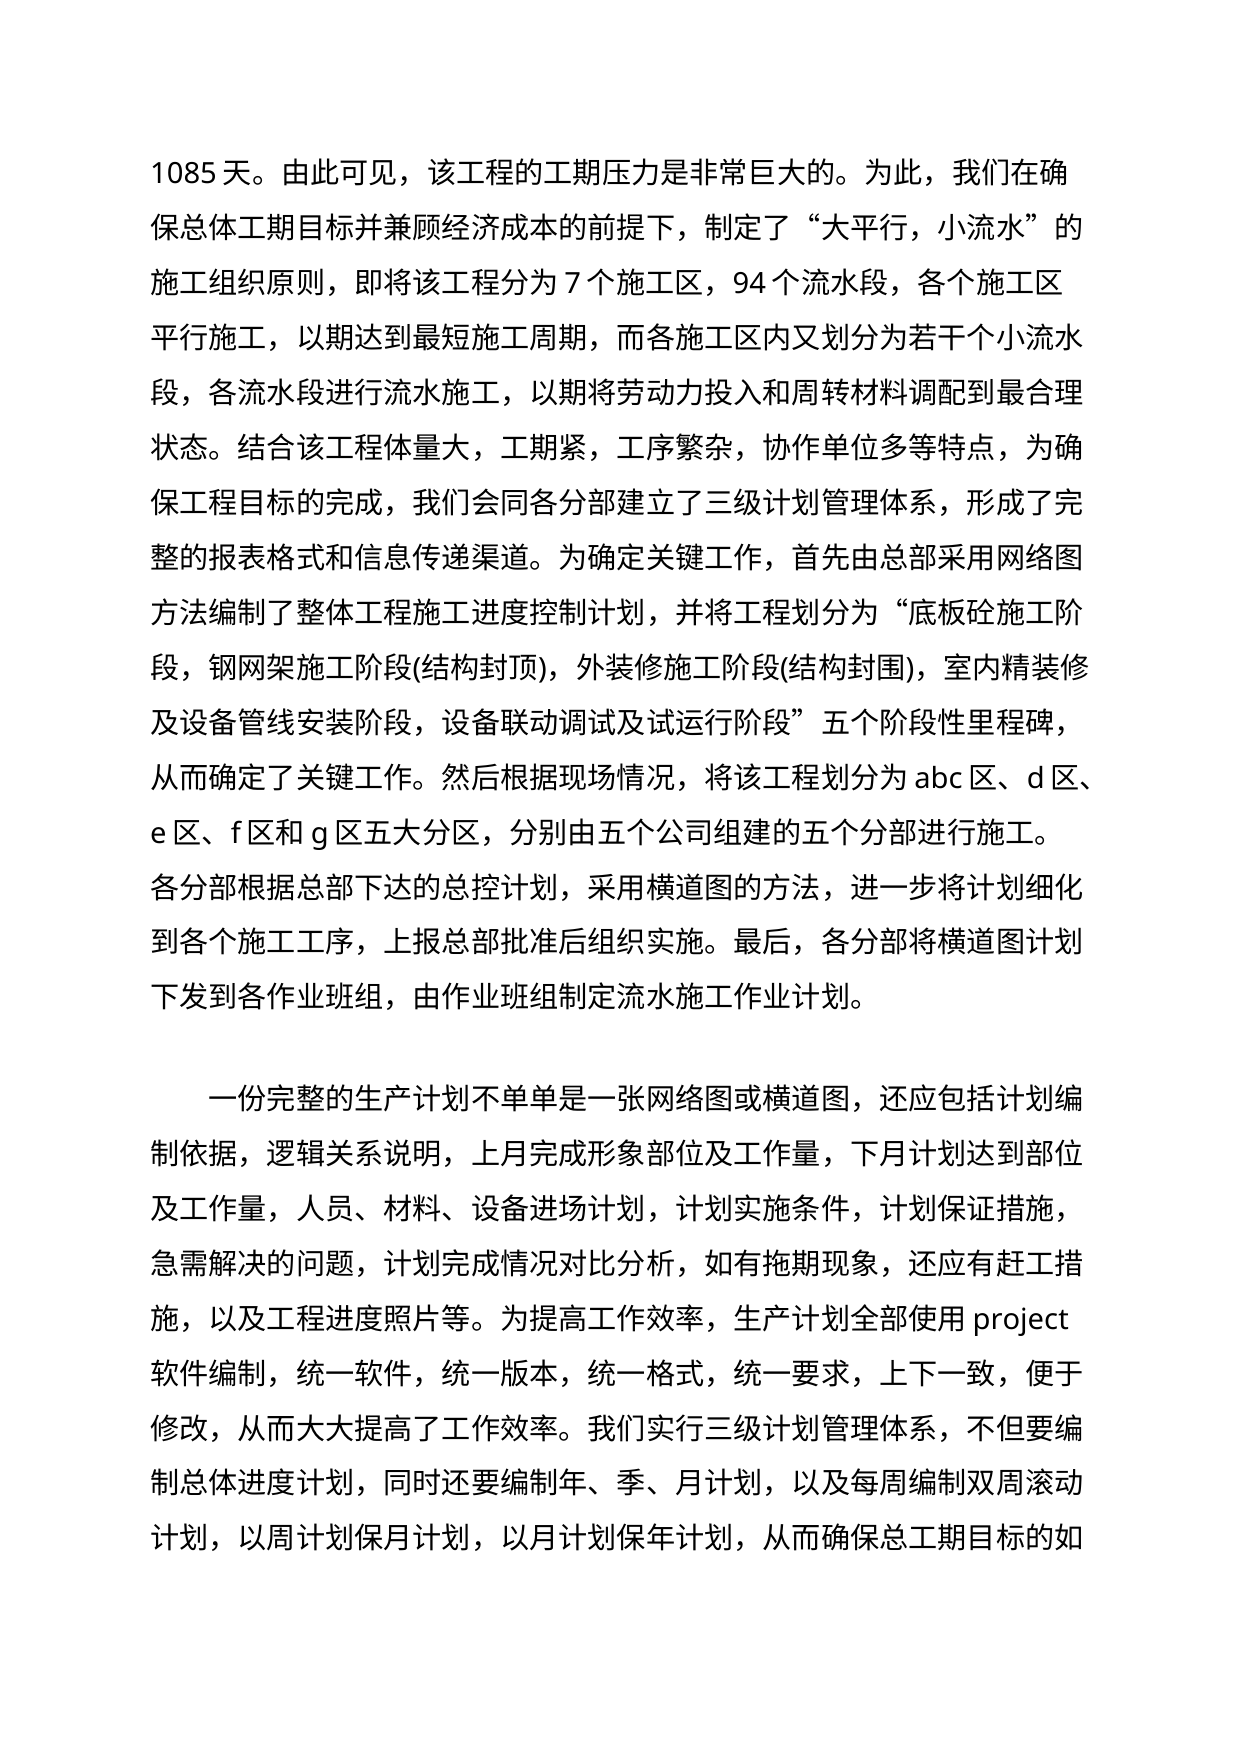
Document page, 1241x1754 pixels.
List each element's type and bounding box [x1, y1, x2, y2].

text [150, 150, 1090, 1016]
text [150, 1076, 1090, 1557]
